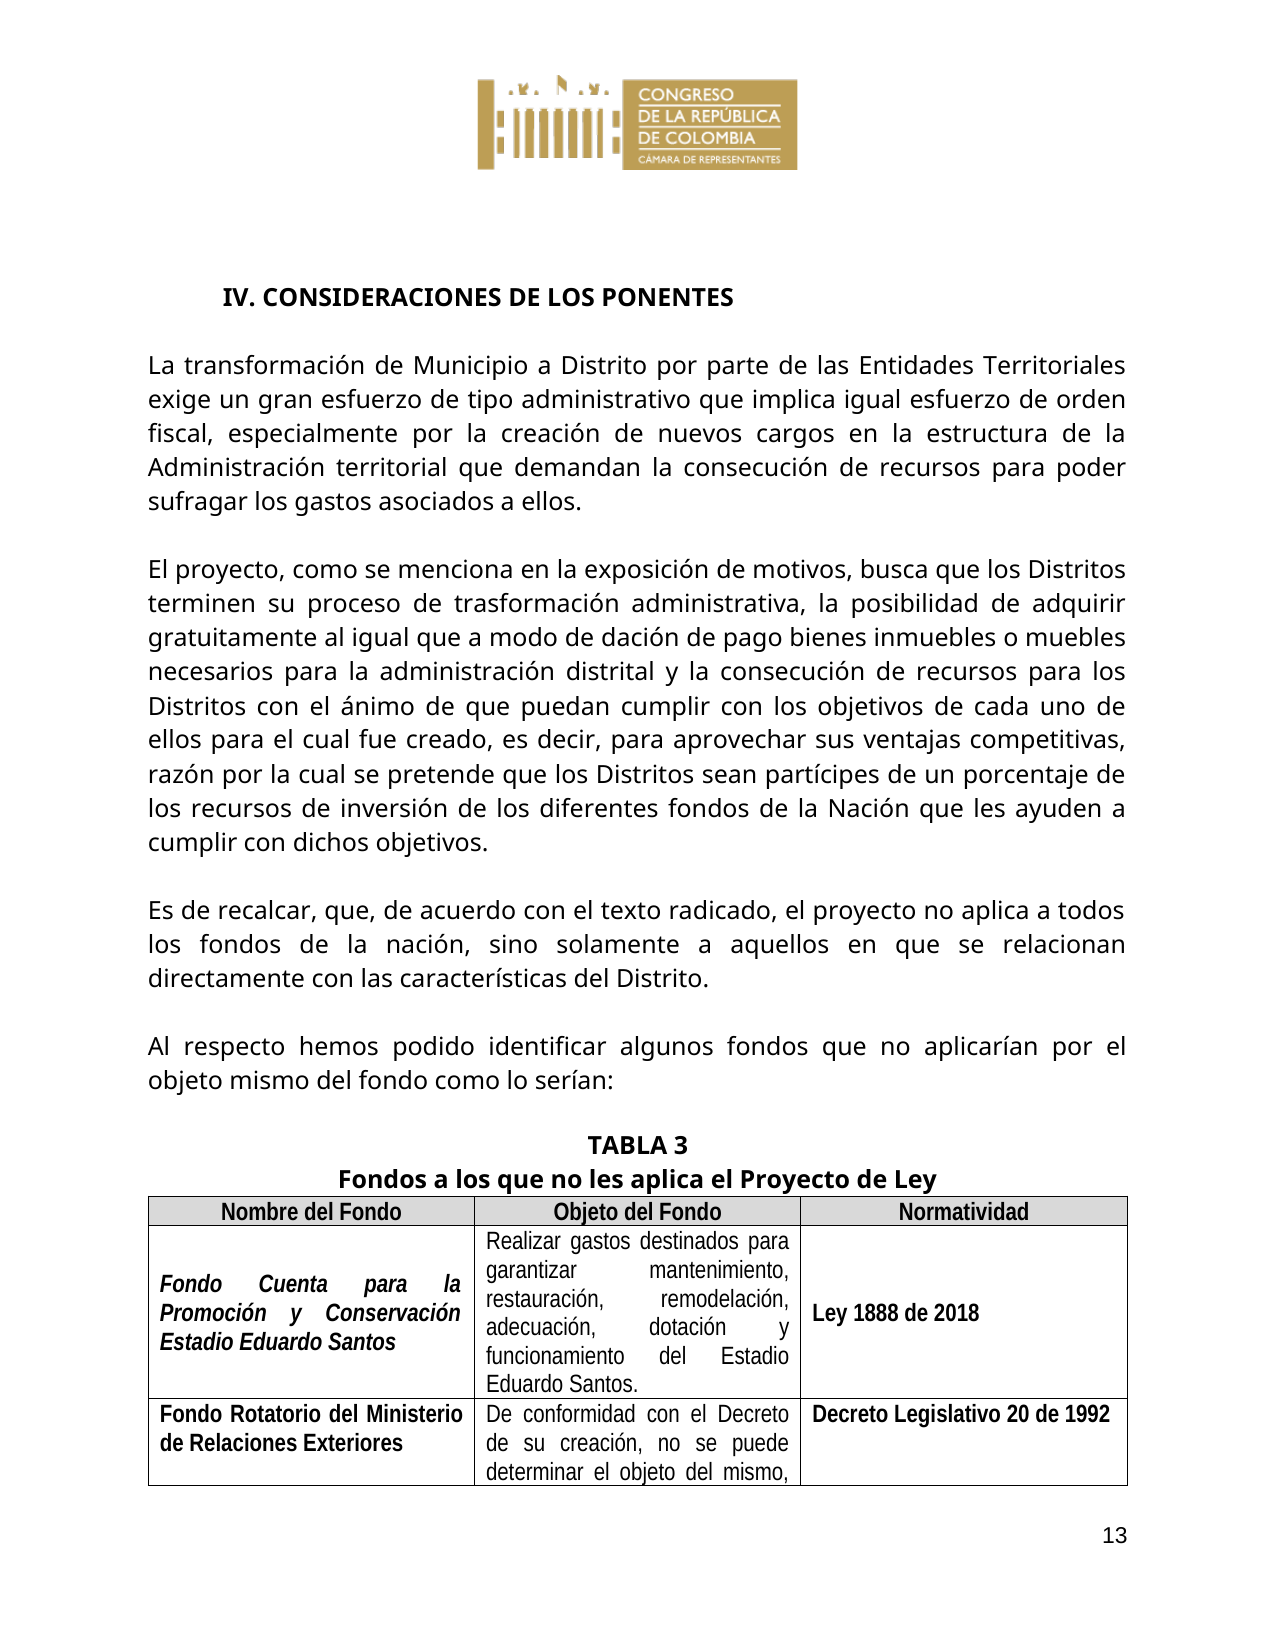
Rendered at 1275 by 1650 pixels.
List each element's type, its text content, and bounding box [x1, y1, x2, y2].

table_cell Realizar gastos destinados para garantizar mantenimiento, restauración, remodelación, adecuación, dotación y funcionamiento del Estadio Eduardo Santos. [475, 1226, 800, 1398]
table_cell Fondo Cuenta para la Promoción y Conservación Estadio Eduardo Santos [149, 1226, 474, 1398]
text Al respecto hemos podido identificar algunos fondos que no aplicarían por el objeto mismo del fondo como lo serían: [148, 1029, 1127, 1097]
table_header Normatividad [801, 1197, 1127, 1225]
text La transformación de Municipio a Distrito por parte de las Entidades Territoriales exige un gran esfuerzo de tipo administrativo que implica igual esfuerzo de orden fiscal, especialmente por la creación de nuevos cargos en la estructura de la Administración territorial que demandan la consecución de recursos para poder sufragar los gastos asociados a ellos. [148, 347, 1127, 518]
table_cell Fondo Rotatorio del Ministerio de Relaciones Exteriores [149, 1399, 474, 1485]
table_header Objeto del Fondo [475, 1197, 800, 1225]
text Fondos a los que no les aplica el Proyecto de Ley [148, 1161, 1127, 1196]
table_cell Ley 1888 de 2018 [801, 1226, 1127, 1398]
table_header Nombre del Fondo [149, 1197, 474, 1225]
text IV. CONSIDERACIONES DE LOS PONENTES [223, 279, 1127, 313]
picture [477, 75, 798, 170]
text El proyecto, como se menciona en la exposición de motivos, busca que los Distritos terminen su proceso de trasformación administrativa, la posibilidad de adquirir gratuitamente al igual que a modo de dación de pago bienes inmuebles o muebles necesarios para la administración distrital y la consecución de recursos para los Distritos con el ánimo de que puedan cumplir con los objetivos de cada uno de ellos para el cual fue creado, es decir, para aprovechar sus ventajas competitivas, razón por la cual se pretende que los Distritos sean partícipes de un porcentaje de los recursos de inversión de los diferentes fondos de la Nación que les ayuden a cumplir con dichos objetivos. [148, 552, 1127, 858]
text TABLA 3 [148, 1127, 1127, 1161]
table_cell Decreto Legislativo 20 de 1992 [801, 1399, 1127, 1485]
text Es de recalcar, que, de acuerdo con el texto radicado, el proyecto no aplica a todos los fondos de la nación, sino solamente a aquellos en que se relacionan directamente con las características del Distrito. [148, 892, 1127, 995]
